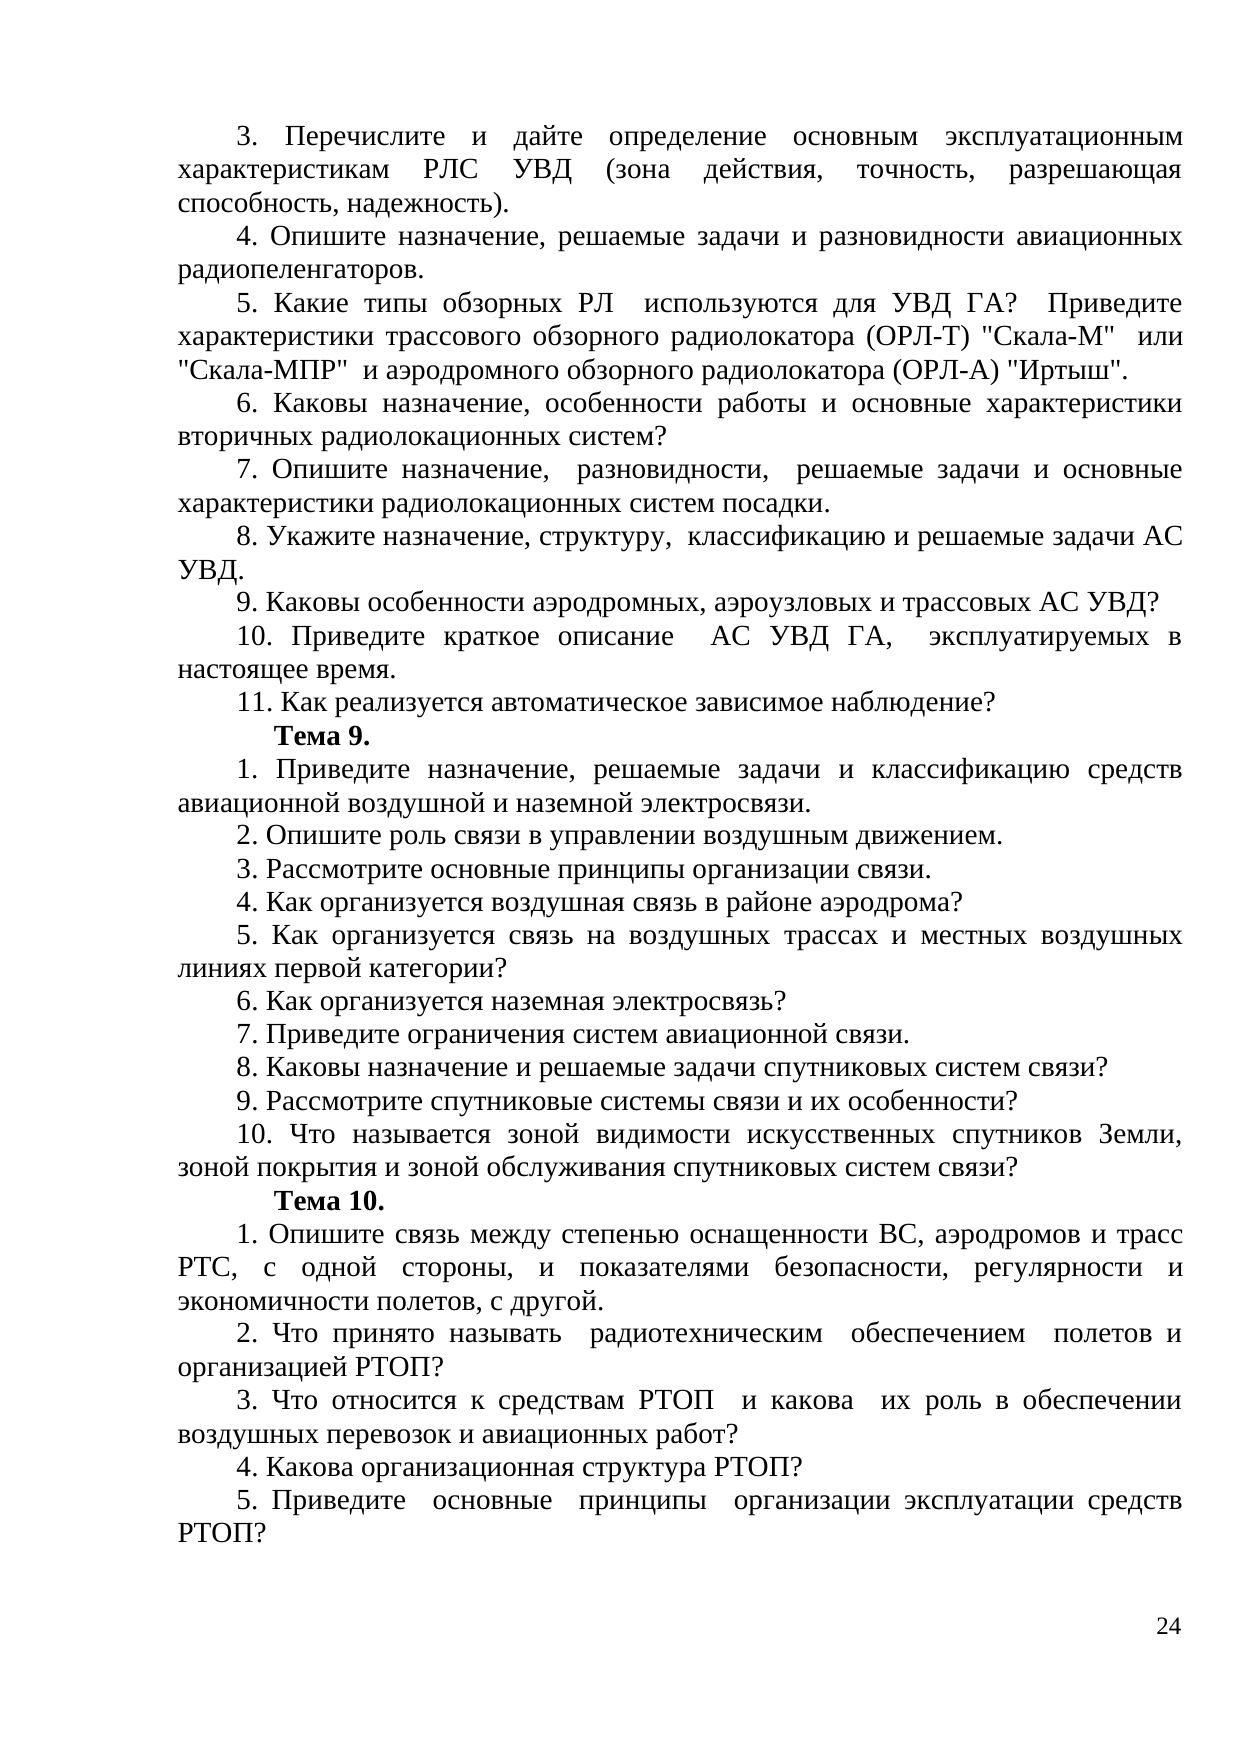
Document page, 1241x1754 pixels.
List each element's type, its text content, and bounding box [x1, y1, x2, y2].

text 7. Опишите назначение, разновидности, решаемые задачи и основные характеристики радиолокационных систем посадки. [177, 452, 1189, 518]
text настоящее время. [177, 652, 1184, 685]
text 3. Перечислите и дайте определение основным эксплуатационным характеристикам РЛС УВД (зона действия, точность, разрешающая способность, надежность). [177, 118, 1183, 218]
text 6. Каковы назначение, особенности работы и основные характеристики вторичных радиолокационных систем? [177, 386, 1188, 452]
text 5. Приведите основные принципы организации эксплуатации средств РТОП? [177, 1483, 1188, 1549]
text 3. Что относится к средствам РТОП и какова их роль в обеспечении воздушных перевозок и авиационных работ? [177, 1382, 1188, 1449]
text 24 [1156, 1611, 1184, 1640]
text 10. Что называется зоной видимости искусственных спутников Земли, зоной покрытия и зоной обслуживания спутниковых систем связи? [177, 1117, 1189, 1183]
text 5. Как организуется связь на воздушных трассах и местных воздушных линиях первой категории? [177, 918, 1188, 984]
text 4. Опишите назначение, решаемые задачи и разновидности авиационных радиопеленгаторов. [177, 218, 1188, 285]
text 5. Какие типы обзорных РЛ используются для УВД ГА? Приведите характеристики трассового обзорного радиолокатора (ОРЛ-Т) "Скала-М" или "Скала-МПР" и аэродромного обзорного радиолокатора (ОРЛ-А) "Иртыш". [177, 285, 1183, 386]
text 2. Опишите роль связи в управлении воздушным движением. 3. Рассмотрите основные принципы организации связи. [236, 818, 1009, 884]
text 1. Опишите связь между степенью оснащенности ВС, аэродромов и трасс РТС, с одной стороны, и показателями безопасности, регулярности и экономичности полетов, с другой. [177, 1217, 1183, 1316]
text 11. Как реализуется автоматическое зависимое наблюдение? Тема 9. [236, 685, 1001, 751]
text 8. Укажите назначение, структуру, классификацию и решаемые задачи АС УВД. [177, 518, 1189, 585]
text 2. Что принято называть радиотехническим обеспечением полетов и организацией РТОП? [177, 1316, 1189, 1382]
text 4. Какова организационная структура РТОП? [236, 1449, 1184, 1483]
text 8. Каковы назначение и решаемые задачи спутниковых систем связи? 9. Рассмотрите спутниковые системы связи и их особенности? [236, 1050, 1113, 1117]
text 4. Как организуется воздушная связь в районе аэродрома? [236, 884, 1184, 918]
text 9. Каковы особенности аэродромных, аэроузловых и трассовых АС УВД? 10. Приведите краткое описание АС УВД ГА, эксплуатируемых в [236, 585, 1189, 652]
text 7. Приведите ограничения систем авиационной связи. [236, 1017, 1184, 1050]
text Тема 10. [274, 1183, 1184, 1217]
text 1. Приведите назначение, решаемые задачи и классификацию средств авиационной воздушной и наземной электросвязи. [177, 751, 1189, 818]
text 6. Как организуется наземная электросвязь? [236, 984, 1184, 1017]
